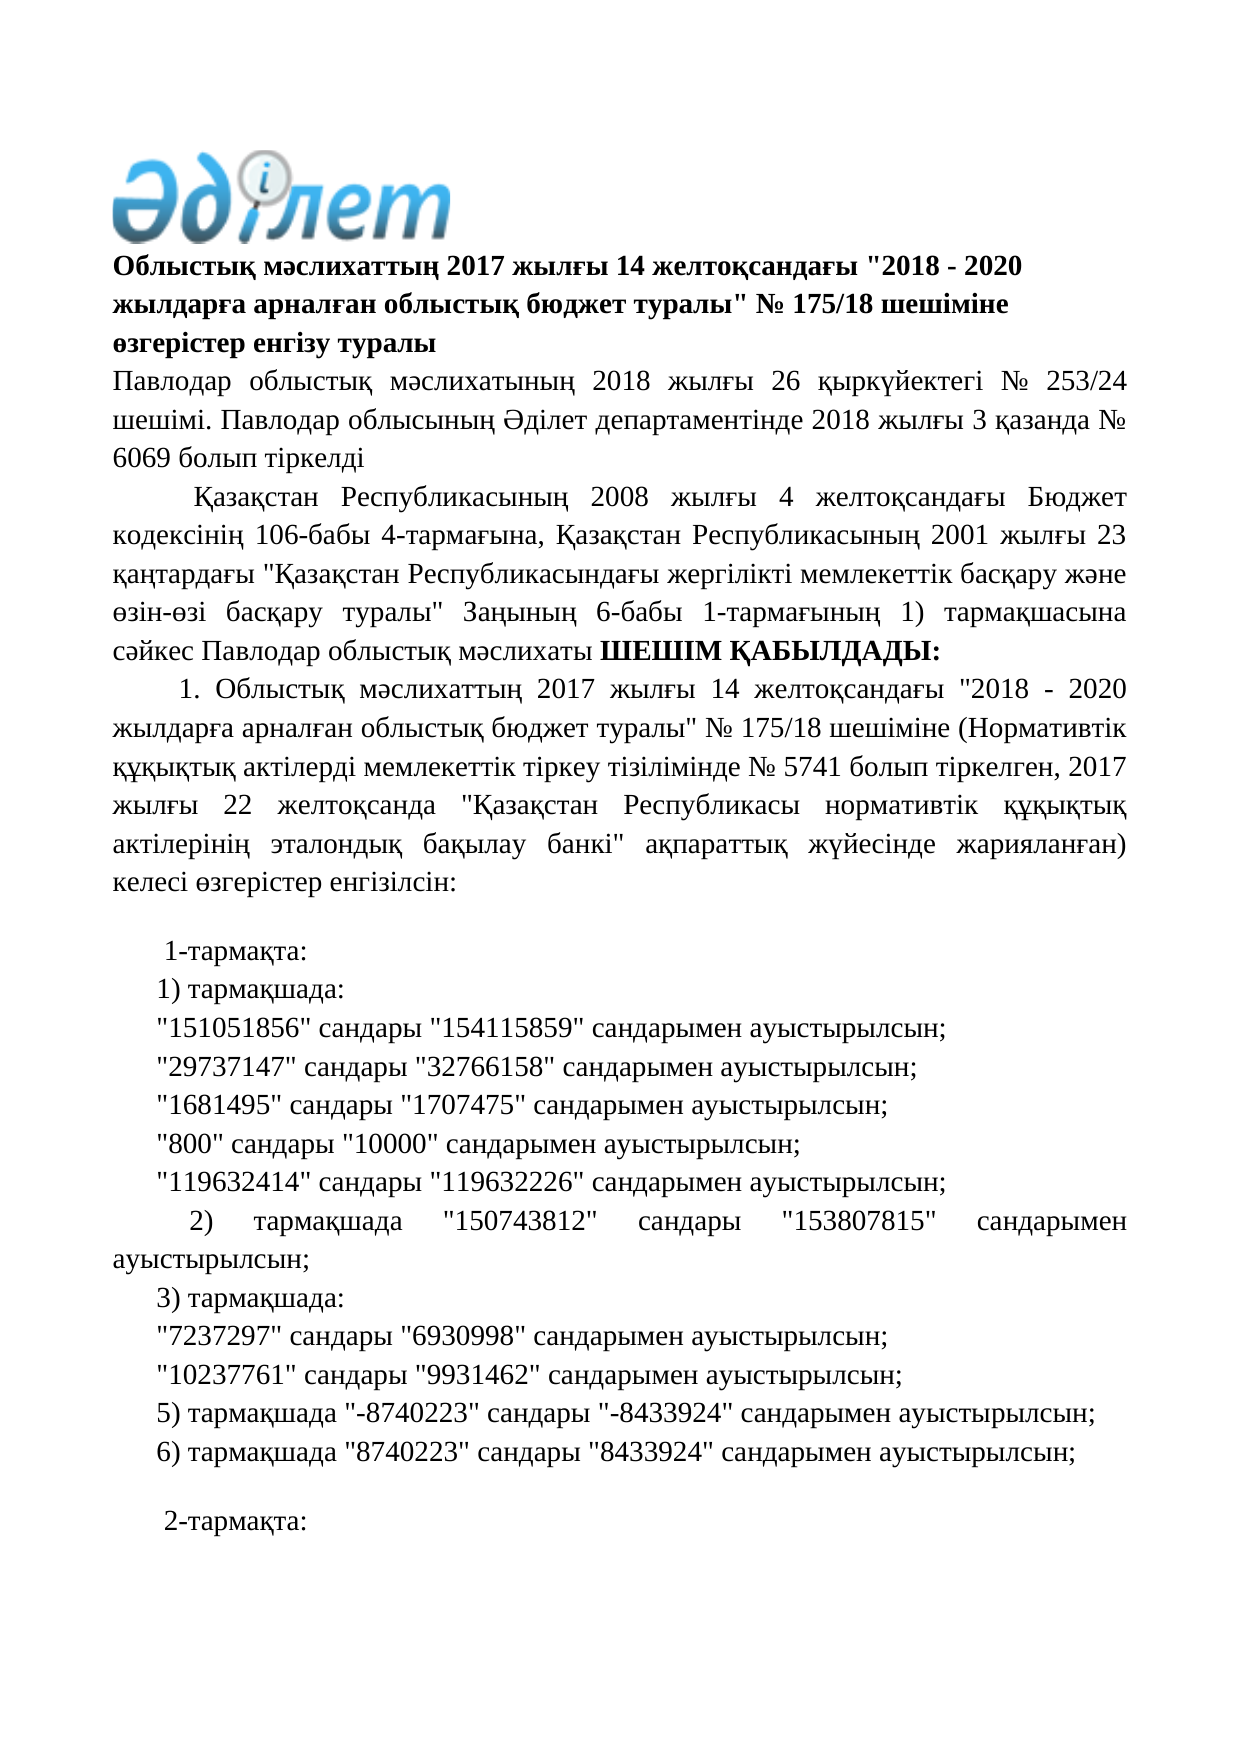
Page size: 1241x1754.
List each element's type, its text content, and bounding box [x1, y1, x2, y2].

text 2) тармақшада "150743812" сандары "153807815" сандарымен ауыстырылсын; [112, 1203, 1128, 1275]
text 1-тармақта: [112, 933, 1128, 967]
text Қазақстан Республикасының 2008 жылғы 4 желтоқсандағы Бюджет кодексінің 106-бабы 4-тармағына, Қазақстан Республикасының 2001 жылғы 23 қаңтардағы "Қазақстан Республикасындағы жергілікті мемлекеттік басқару және өзін-өзі басқару туралы" Заңының 6-бабы 1-тармағының 1) тармақшасына сәйкес Павлодар облыстық мәслихаты ШЕШІМ ҚАБЫЛДАДЫ: [112, 479, 1128, 667]
text 1. Облыстық мәслихаттың 2017 жылғы 14 желтоқсандағы "2018 - 2020 жылдарға арналған облыстық бюджет туралы" № 175/18 шешіміне (Нормативтік құқықтық актілерді мемлекеттік тіркеу тізілімінде № 5741 болып тіркелген, 2017 жылғы 22 желтоқсанда "Қазақстан Республикасы нормативтік құқықтық актілерінің эталондық бақылау банкі" ақпараттық жүйесінде жарияланған) келесі өзгерістер енгізілсін: [112, 672, 1128, 898]
text Облыстық мәслихаттың 2017 жылғы 14 желтоқсандағы "2018 - 2020 жылдарға арналған облыстық бюджет туралы" № 175/18 шешіміне өзгерістер енгізу туралы [112, 248, 1128, 358]
text Павлодар облыстық мәслихатының 2018 жылғы 26 қыркүйектегі № 253/24 шешімі. Павлодар облысының Әділет департаментінде 2018 жылғы 3 қазанда № 6069 болып тіркелді [112, 363, 1128, 474]
text 3) тармақшада: [112, 1280, 1128, 1313]
text "7237297" сандары "6930998" сандарымен ауыстырылсын; [112, 1318, 1128, 1352]
picture [112, 150, 451, 244]
text "10237761" сандары "9931462" сандарымен ауыстырылсын; [112, 1357, 1128, 1391]
text "29737147" сандары "32766158" сандарымен ауыстырылсын; [112, 1049, 1128, 1082]
text "119632414" сандары "119632226" сандарымен ауыстырылсын; [112, 1164, 1128, 1198]
text "1681495" сандары "1707475" сандарымен ауыстырылсын; [112, 1087, 1128, 1121]
text 5) тармақшада "-8740223" сандары "-8433924" сандарымен ауыстырылсын; [112, 1396, 1128, 1429]
text "800" сандары "10000" сандарымен ауыстырылсын; [112, 1126, 1128, 1159]
text "151051856" сандары "154115859" сандарымен ауыстырылсын; [112, 1010, 1128, 1044]
text 6) тармақшада "8740223" сандары "8433924" сандарымен ауыстырылсын; [112, 1434, 1128, 1468]
text 1) тармақшада: [112, 972, 1128, 1005]
text 2-тармақта: [112, 1503, 1128, 1536]
